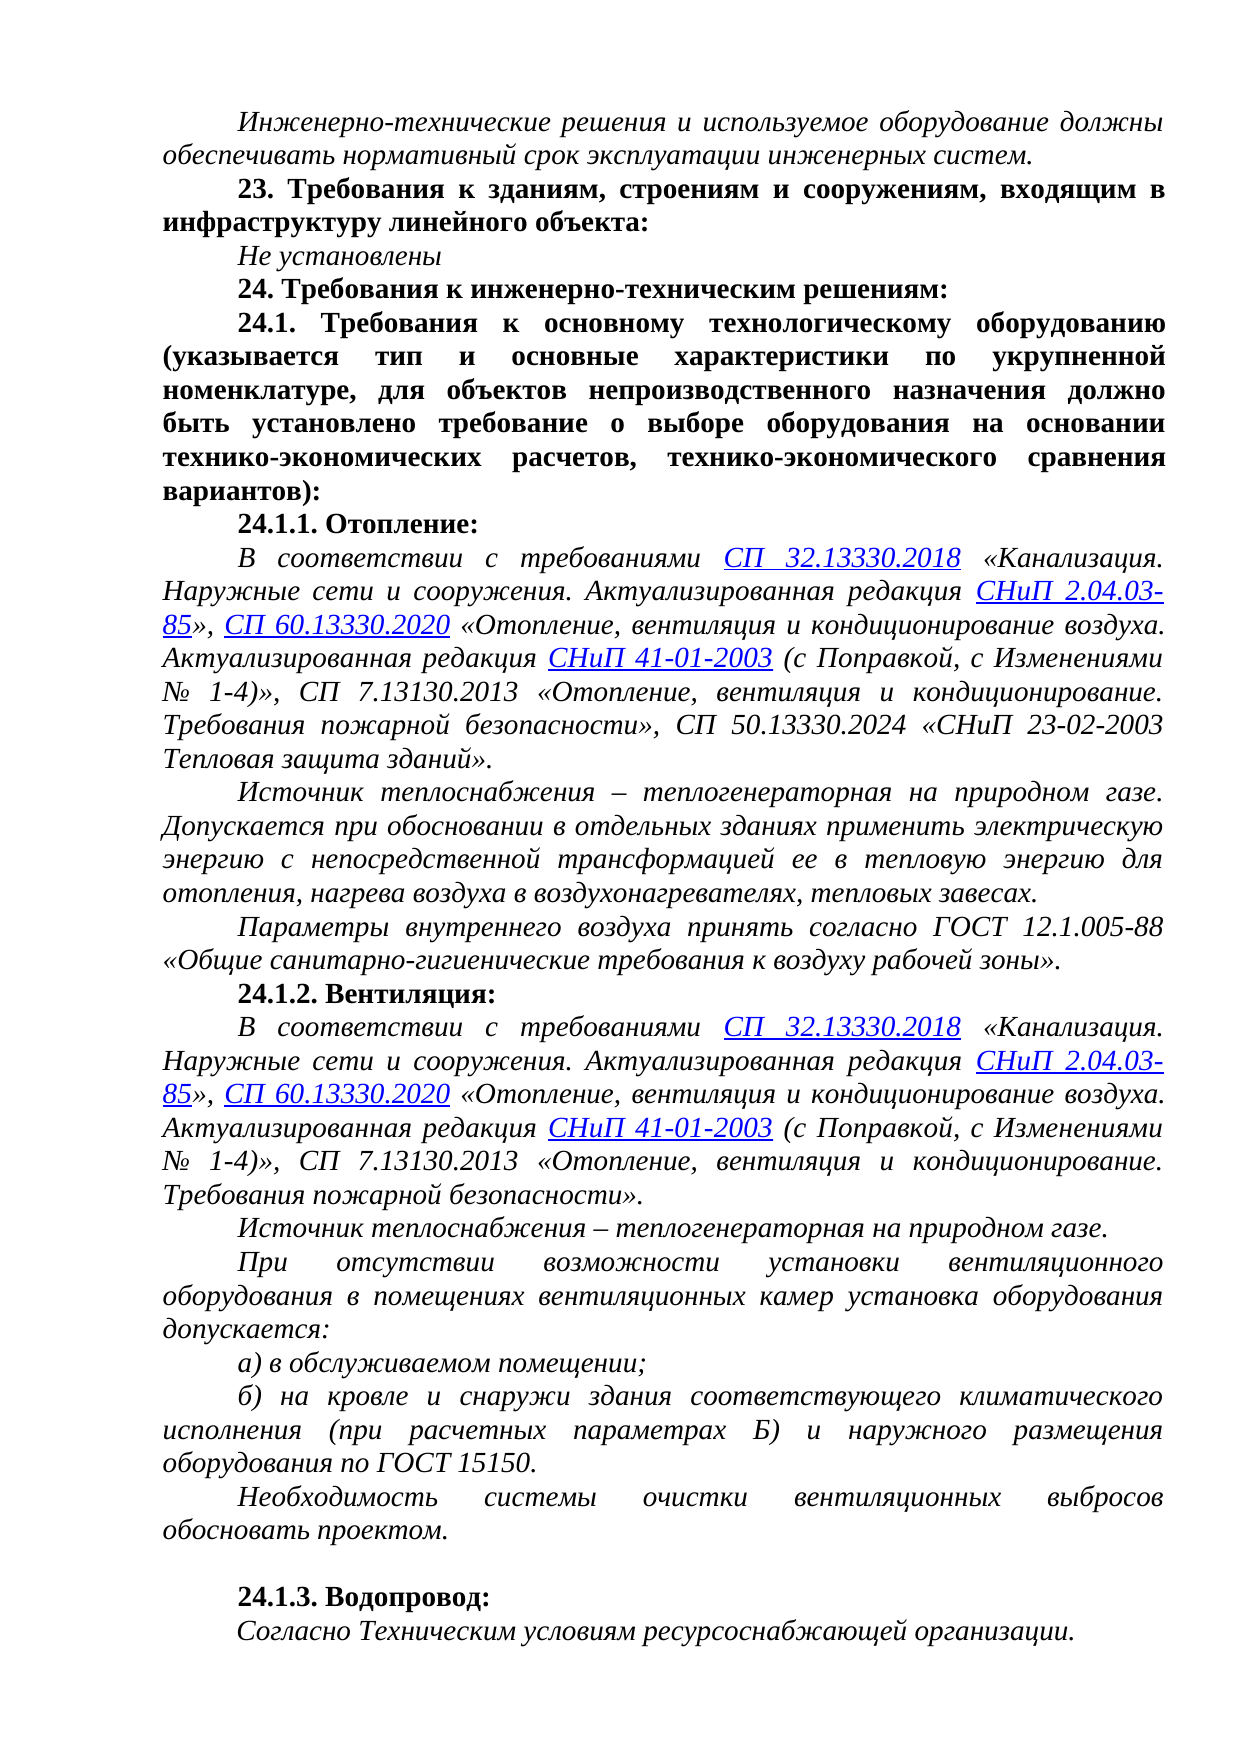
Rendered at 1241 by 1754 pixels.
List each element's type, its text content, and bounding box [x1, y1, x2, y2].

text 23. Требования к зданиям, строениям и сооружениям, входящим в инфраструктуру линейного объекта: [162, 171, 1167, 238]
text Инженерно-технические решения и используемое оборудование должны обеспечивать нормативный срок эксплуатации инженерных систем. [162, 104, 1167, 171]
text При отсутствии возможности установки вентиляционного оборудования в помещениях вентиляционных камер установка оборудования допускается: [162, 1244, 1167, 1345]
text Источник теплоснабжения – теплогенераторная на природном газе. Допускается при обосновании в отдельных зданиях применить электрическую энергию с непосредственной трансформацией ее в тепловую энергию для отопления, нагрева воздуха в воздухонагревателях, тепловых завесах. [162, 774, 1167, 909]
text 24.1.3. Водопровод: [162, 1579, 1167, 1613]
text а) в обслуживаемом помещении; [162, 1345, 1167, 1378]
text Параметры внутреннего воздуха принять согласно ГОСТ 12.1.005-88 «Общие санитарно-гигиенические требования к воздуху рабочей зоны». [162, 909, 1167, 976]
text Источник теплоснабжения – теплогенераторная на природном газе. [162, 1211, 1167, 1244]
text 24.1.1. Отопление: [162, 506, 1167, 540]
text 24. Требования к инженерно-техническим решениям: [162, 271, 1167, 305]
text В соответствии с требованиями СП 32.13330.2018 «Канализация. Наружные сети и сооружения. Актуализированная редакция СНиП 2.04.03-85», СП 60.13330.2020 «Отопление, вентиляция и кондиционирование воздуха. Актуализированная редакция СНиП 41-01-2003 (с Поправкой, с Изменениями № 1-4)», СП 7.13130.2013 «Отопление, вентиляция и кондиционирование. Требования пожарной безопасности». [162, 1009, 1167, 1211]
text В соответствии с требованиями СП 32.13330.2018 «Канализация. Наружные сети и сооружения. Актуализированная редакция СНиП 2.04.03-85», СП 60.13330.2020 «Отопление, вентиляция и кондиционирование воздуха. Актуализированная редакция СНиП 41-01-2003 (с Поправкой, с Изменениями № 1-4)», СП 7.13130.2013 «Отопление, вентиляция и кондиционирование. Требования пожарной безопасности», СП 50.13330.2024 «СНиП 23-02-2003 Тепловая защита зданий». [162, 540, 1167, 774]
text б) на кровле и снаружи здания соответствующего климатического исполнения (при расчетных параметрах Б) и наружного размещения оборудования по ГОСТ 15150. [162, 1378, 1167, 1479]
text Необходимость системы очистки вентиляционных выбросов обосновать проектом. [162, 1479, 1167, 1546]
text Не установлены [162, 238, 1167, 271]
text Согласно Техническим условиям ресурсоснабжающей организации. [162, 1613, 1167, 1647]
text 24.1. Требования к основному технологическому оборудованию (указывается тип и основные характеристики по укрупненной номенклатуре, для объектов непроизводственного назначения должно быть установлено требование о выборе оборудования на основании технико-экономических расчетов, технико-экономического сравнения вариантов): [162, 305, 1167, 506]
text 24.1.2. Вентиляция: [162, 976, 1167, 1009]
